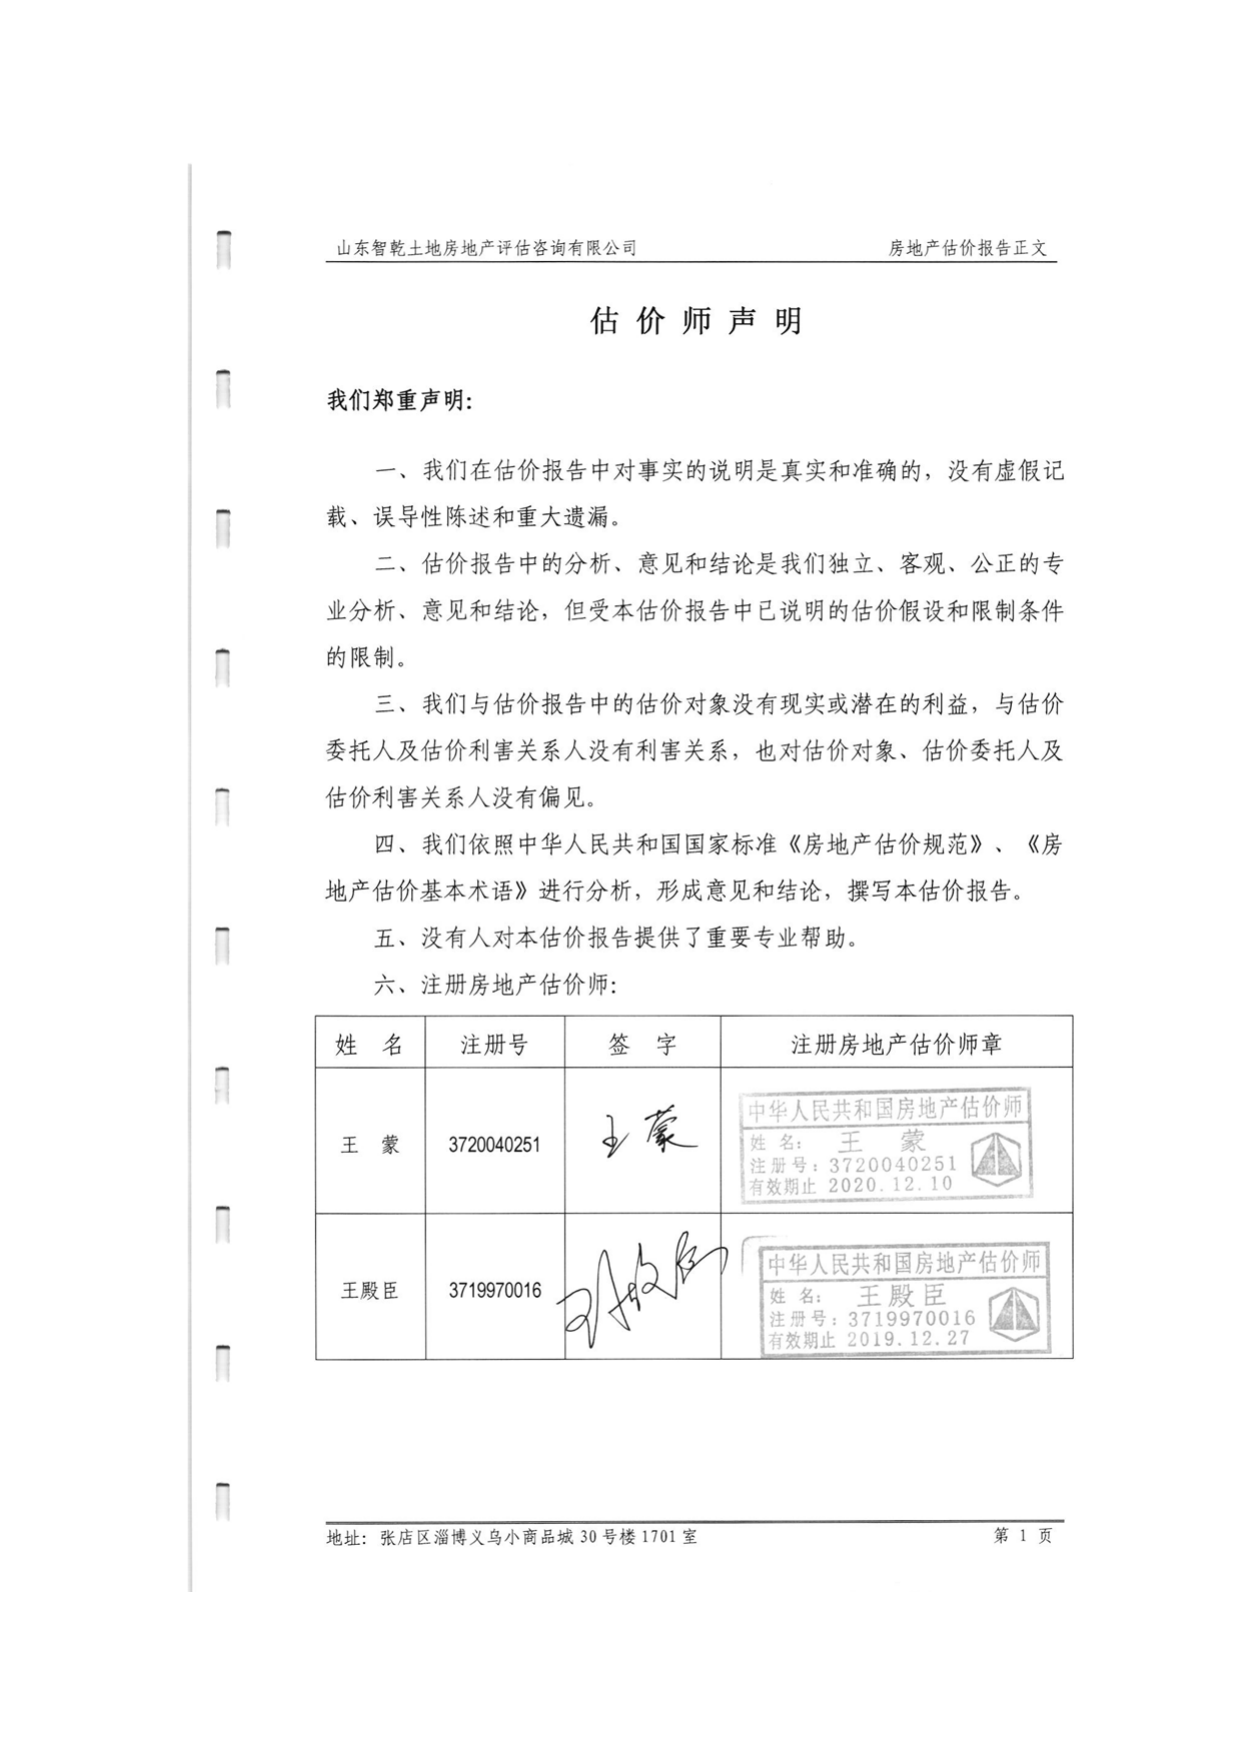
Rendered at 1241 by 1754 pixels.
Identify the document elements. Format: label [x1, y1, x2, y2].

picture [187, 162, 1199, 1592]
